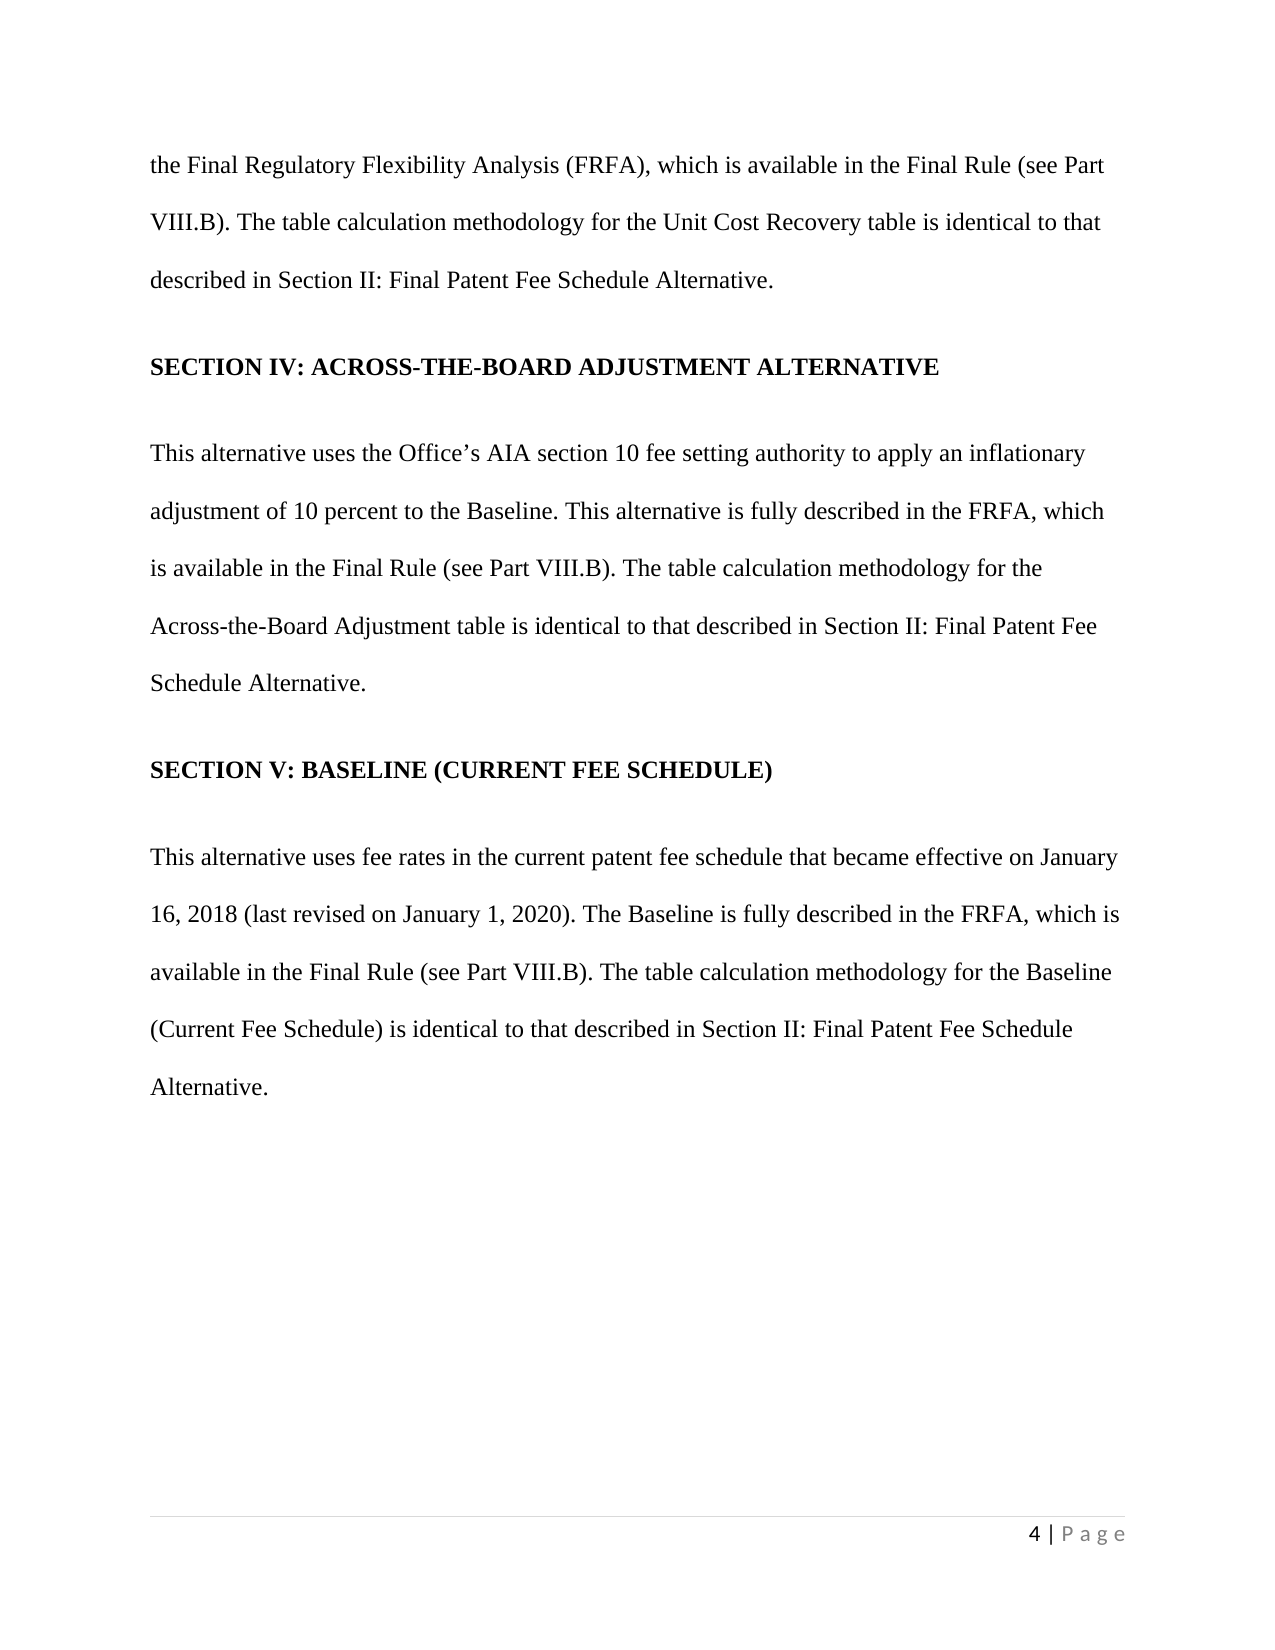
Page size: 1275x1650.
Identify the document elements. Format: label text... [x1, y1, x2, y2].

text This alternative uses fee rates in the current patent fee schedule that became effective on January 16, 2018 (last revised on January 1, 2020). The Baseline is fully described in the FRFA, which is available in the Final Rule (see Part VIII.B). The table calculation methodology for the Baseline (Current Fee Schedule) is identical to that described in Section II: Final Patent Fee Schedule Alternative. [150, 842, 1125, 1100]
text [150, 150, 1125, 294]
text This alternative uses the Office’s AIA section 10 fee setting authority to apply an inflationary adjustment of 10 percent to the Baseline. This alternative is fully described in the FRFA, which is available in the Final Rule (see Part VIII.B). The table calculation methodology for the Across-the-Board Adjustment table is identical to that described in Section II: Final Patent Fee Schedule Alternative. [150, 438, 1125, 697]
text SECTION V: BASELINE (CURRENT FEE SCHEDULE) [150, 755, 1125, 784]
text SECTION IV: ACROSS-THE-BOARD ADJUSTMENT ALTERNATIVE [150, 352, 1125, 380]
